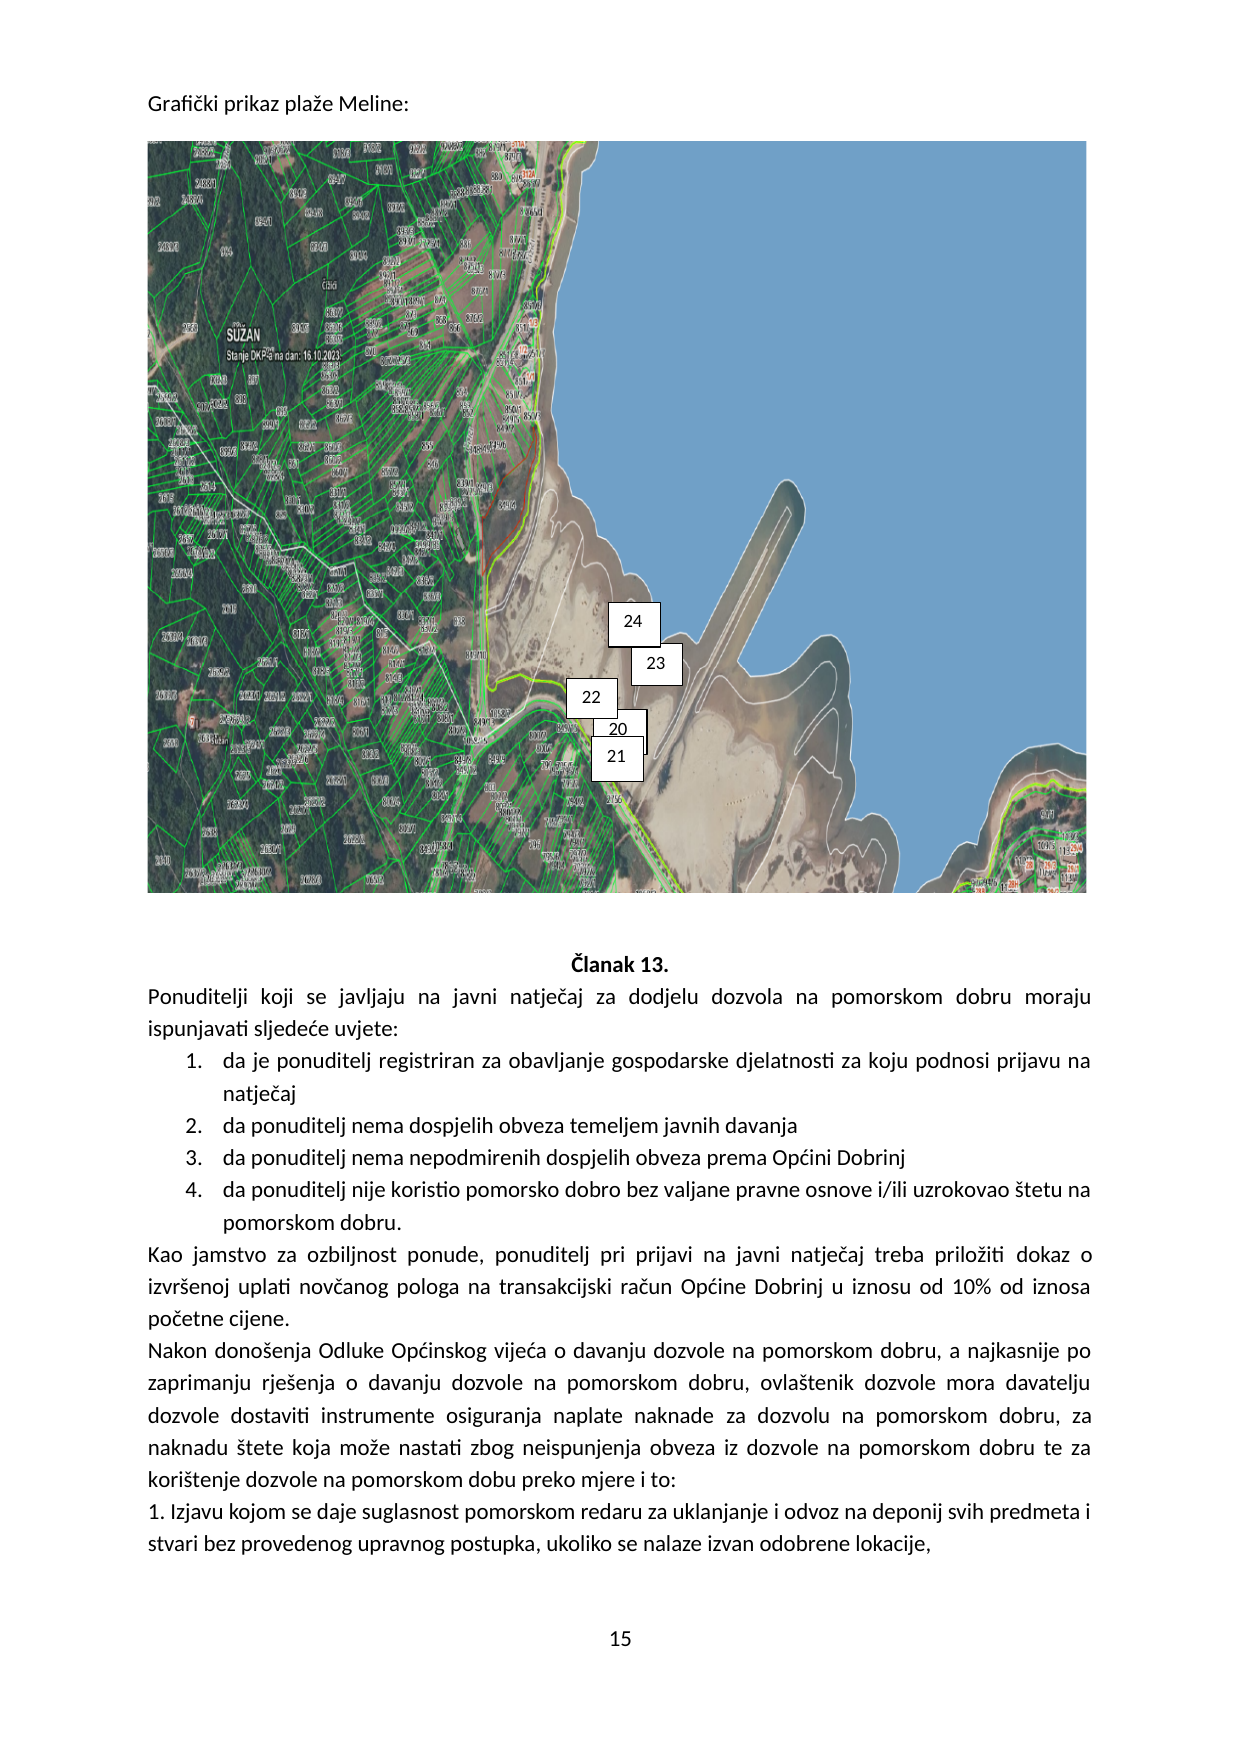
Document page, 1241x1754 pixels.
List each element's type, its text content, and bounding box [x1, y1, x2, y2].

list da ponuditelj nema nepodmirenih dospjelih obveza prema Općini Dobrinj [185, 1143, 1093, 1171]
text Kao jamstvo za ozbiljnost ponude, ponuditelj pri prijavi na javni natječaj treba priložiti dokaz o izvršenoj uplati novčanog pologa na transakcijski račun Općine Dobrinj u iznosu od 10% od iznosa početne cijene. [148, 1240, 1093, 1332]
text Članak 13. [148, 950, 1093, 978]
list da ponuditelj nije koristio pomorsko dobro bez valjane pravne osnove i/ili uzrokovao štetu na pomorskom dobru. [185, 1175, 1093, 1236]
text 1. Izjavu kojom se daje suglasnost pomorskom redaru za uklanjanje i odvoz na deponij svih predmeta i stvari bez provedenog upravnog postupka, ukoliko se nalaze izvan odobrene lokacije, [148, 1497, 1093, 1557]
text Nakon donošenja Odluke Općinskog vijeća o davanju dozvole na pomorskom dobru, a najkasnije po zaprimanju rješenja o davanju dozvole na pomorskom dobru, ovlaštenik dozvole mora davatelju dozvole dostaviti instrumente osiguranja naplate naknade za dozvolu na pomorskom dobru, za naknadu štete koja može nastati zbog neispunjenja obveza iz dozvole na pomorskom dobru te za korištenje dozvole na pomorskom dobu preko mjere i to: [148, 1336, 1093, 1493]
text Grafički prikaz plaže Meline: [148, 89, 1093, 117]
list da je ponuditelj registriran za obavljanje gospodarske djelatnosti za koju podnosi prijavu na natječaj [185, 1047, 1093, 1107]
list da ponuditelj nema dospjelih obveza temeljem javnih davanja [185, 1111, 1093, 1139]
picture [147, 141, 1087, 893]
text Ponuditelji koji se javljaju na javni natječaj za dodjelu dozvola na pomorskom dobru moraju ispunjavati sljedeće uvjete: [148, 982, 1093, 1042]
